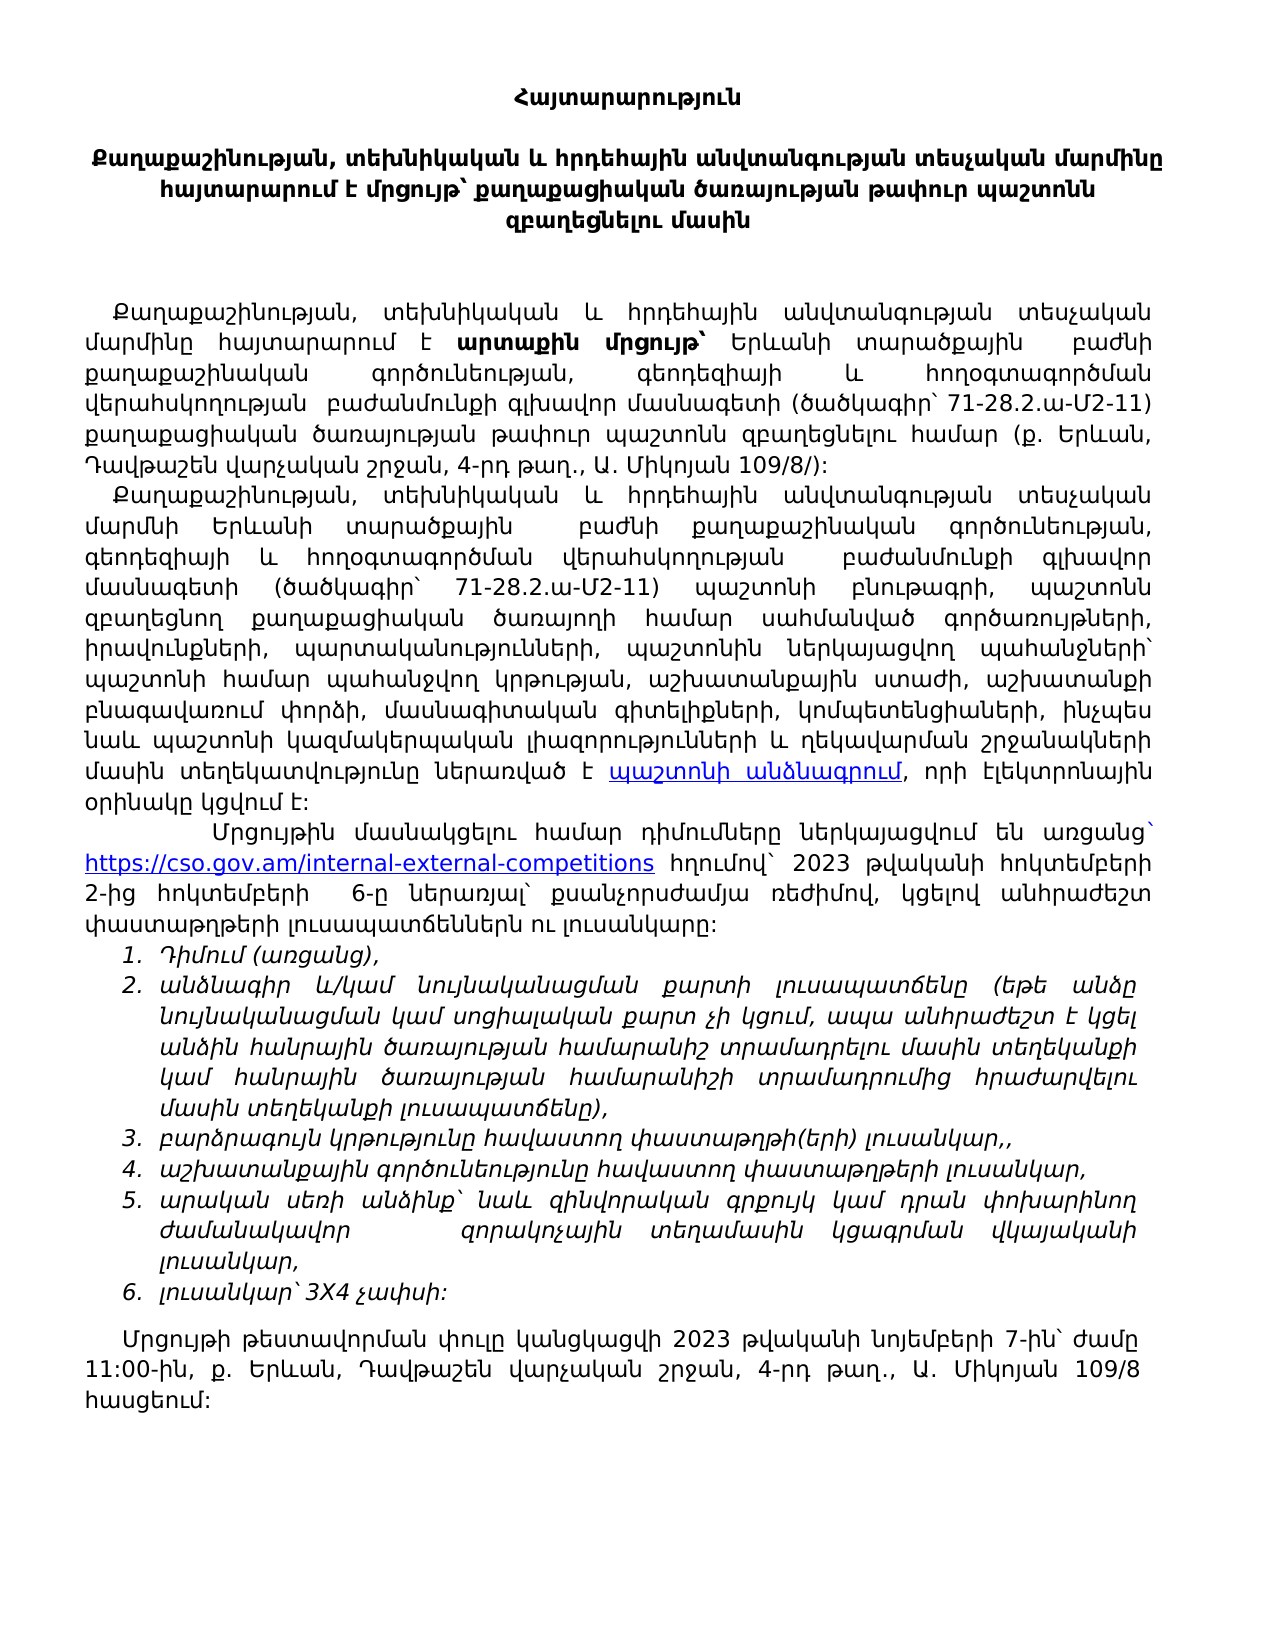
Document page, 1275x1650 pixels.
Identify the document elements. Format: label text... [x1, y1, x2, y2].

text Քաղաքաշինության, տեխնիկական և հրդեհային անվտանգության տեսչական մարմինը հայտարարում է մրցույթ՝ քաղաքացիական ծառայության թափուր պաշտոնն զբաղեցնելու մասին [84, 146, 1172, 233]
text Հայտարարություն [84, 84, 1172, 111]
list աշխատանքային գործունեությունը հավաստող փաստաթղթերի լուսանկար, [122, 1156, 1141, 1183]
list լուսանկար՝ 3X4 չափսի: [122, 1279, 1141, 1305]
text Քաղաքաշինության, տեխնիկական և հրդեհային անվտանգության տեսչական մարմինը հայտարարում է արտաքին մրցույթ՝ Երևանի տարածքային բաժնի քաղաքաշինական գործունեության, գեոդեզիայի և հողօգտագործման վերահսկողության բաժանմունքի գլխավոր մասնագետի (ծածկագիր՝ 71-28.2.ա-Մ2-11) քաղաքացիական ծառայության թափուր պաշտոնն զբաղեցնելու համար (ք. Երևան, Դավթաշեն վարչական շրջան, 4-րդ թաղ․, Ա․ Միկոյան 109/8/): [84, 299, 1153, 478]
list Դիմում (առցանց), [122, 942, 1141, 968]
text Մրցույթին մասնակցելու համար դիմումները ներկայացվում են առցանց՝ https://cso.gov.am/internal-external-competitions հղումով` 2023 թվականի հոկտեմբերի 2-ից հոկտեմբերի 6-ը ներառյալ՝ քսանչորսժամյա ռեժիմով, կցելով անհրաժեշտ փաստաթղթերի լուսապատճեններն ու լուսանկարը: [84, 819, 1153, 938]
list անձնագիր և/կամ նույնականացման քարտի լուսապատճենը (եթե անձը նույնականացման կամ սոցիալական քարտ չի կցում, ապա անհրաժեշտ է կցել անձին հանրային ծառայության համարանիշ տրամադրելու մասին տեղեկանքի կամ հանրային ծառայության համարանիշի տրամադրումից հրաժարվելու մասին տեղեկանքի լուսապատճենը), [122, 972, 1141, 1122]
text Քաղաքաշինության, տեխնիկական և հրդեհային անվտանգության տեսչական մարմնի Երևանի տարածքային բաժնի քաղաքաշինական գործունեության, գեոդեզիայի և հողօգտագործման վերահսկողության բաժանմունքի գլխավոր մասնագետի (ծածկագիր՝ 71-28.2.ա-Մ2-11) պաշտոնի բնութագրի, պաշտոնն զբաղեցնող քաղաքացիական ծառայողի համար սահմանված գործառույթների, իրավունքների, պարտականությունների, պաշտոնին ներկայացվող պահանջների՝ պաշտոնի համար պահանջվող կրթության, աշխատանքային ստաժի, աշխատանքի բնագավառում փորձի, մասնագիտական գիտելիքների, կոմպետենցիաների, ինչպես նաև պաշտոնի կազմակերպական լիազորությունների և ղեկավարման շրջանակների մասին տեղեկատվությունը ներառված է պաշտոնի անձնագրում, որի էլեկտրոնային օրինակը կցվում է: [84, 482, 1153, 815]
list բարձրագույն կրթությունը հավաստող փաստաթղթի(երի) լուսանկար,, [122, 1126, 1141, 1152]
text Մրցույթի թեստավորման փուլը կանցկացվի 2023 թվականի նոյեմբերի 7-ին՝ ժամը 11:00-ին, ք. Երևան, Դավթաշեն վարչական շրջան, 4-րդ թաղ․, Ա․ Միկոյան 109/8 հասցեում: [84, 1326, 1141, 1414]
list արական սեռի անձինք՝ նաև զինվորական գրքույկ կամ դրան փոխարինող ժամանակավոր զորակոչային տեղամասին կցագրման վկայականի լուսանկար, [122, 1187, 1141, 1275]
